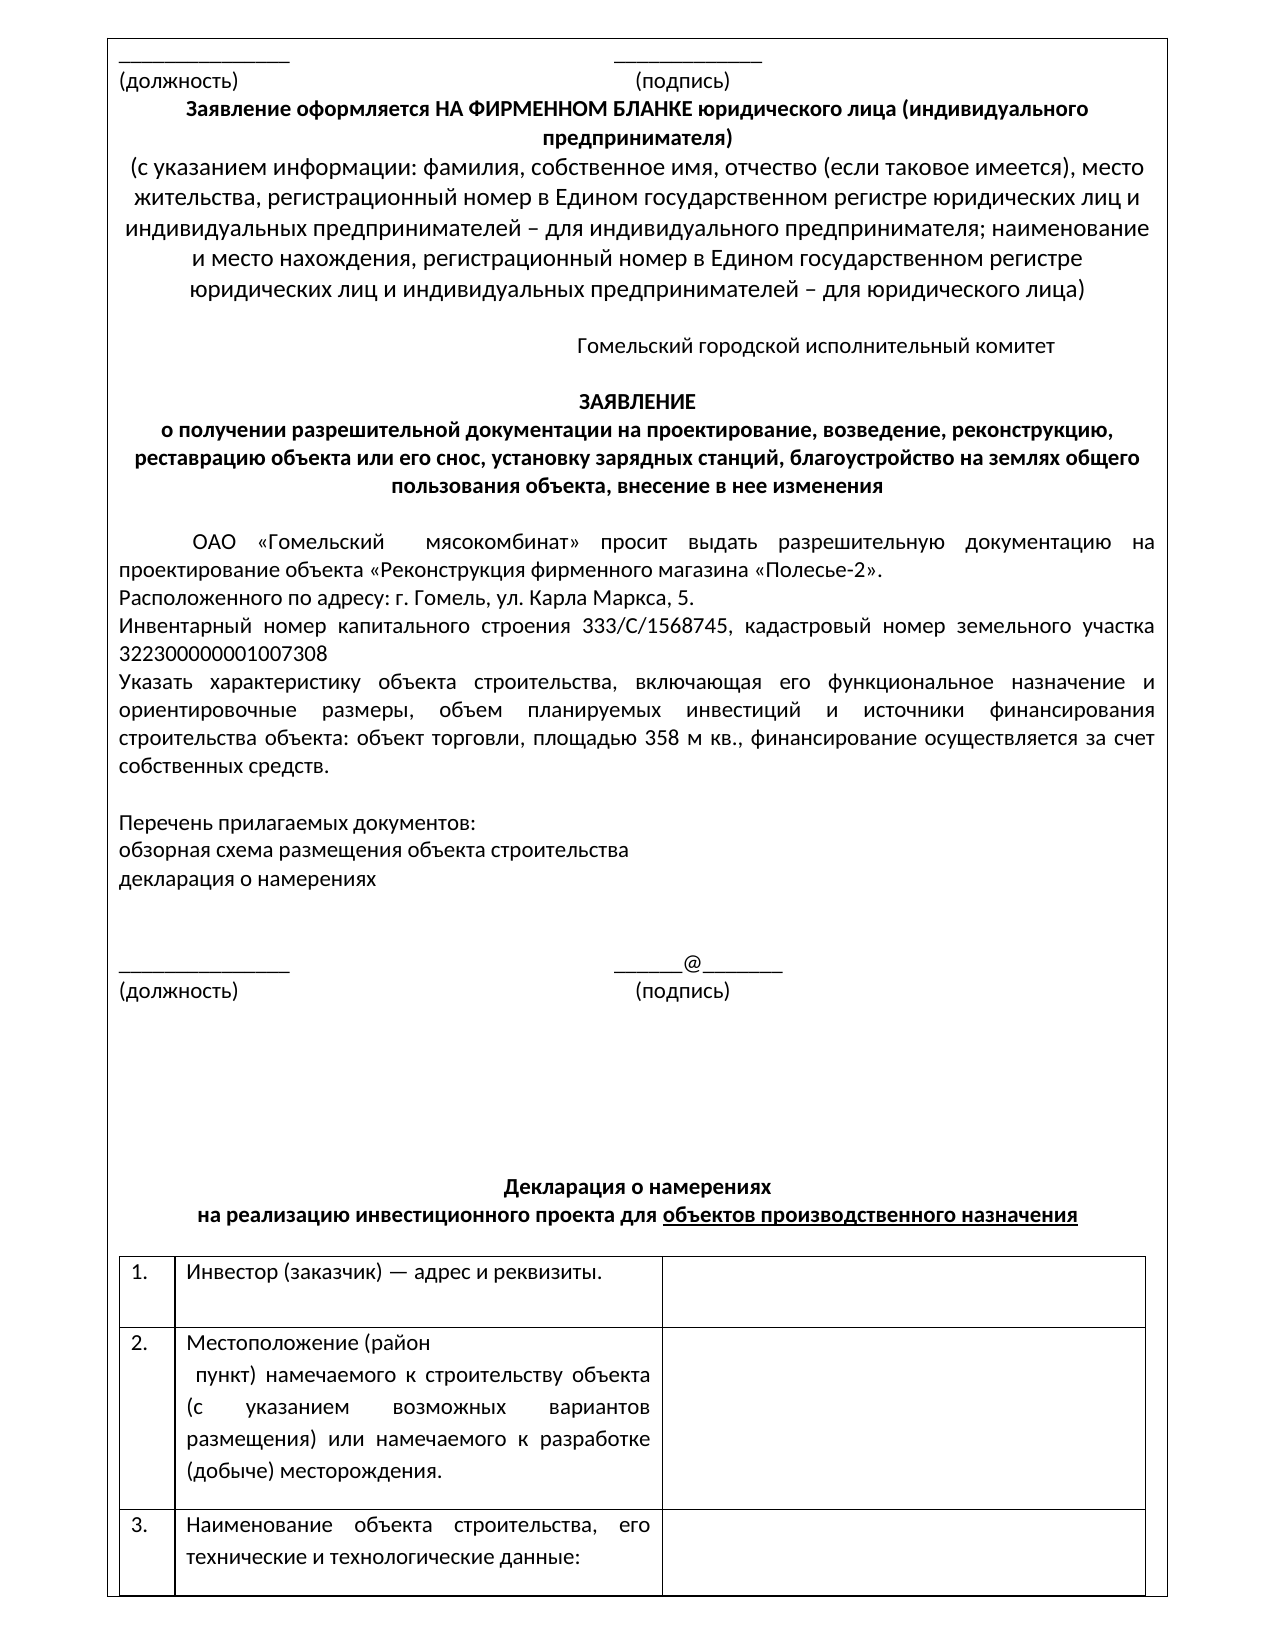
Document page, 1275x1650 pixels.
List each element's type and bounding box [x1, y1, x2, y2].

table_cell [108, 39, 1167, 1596]
